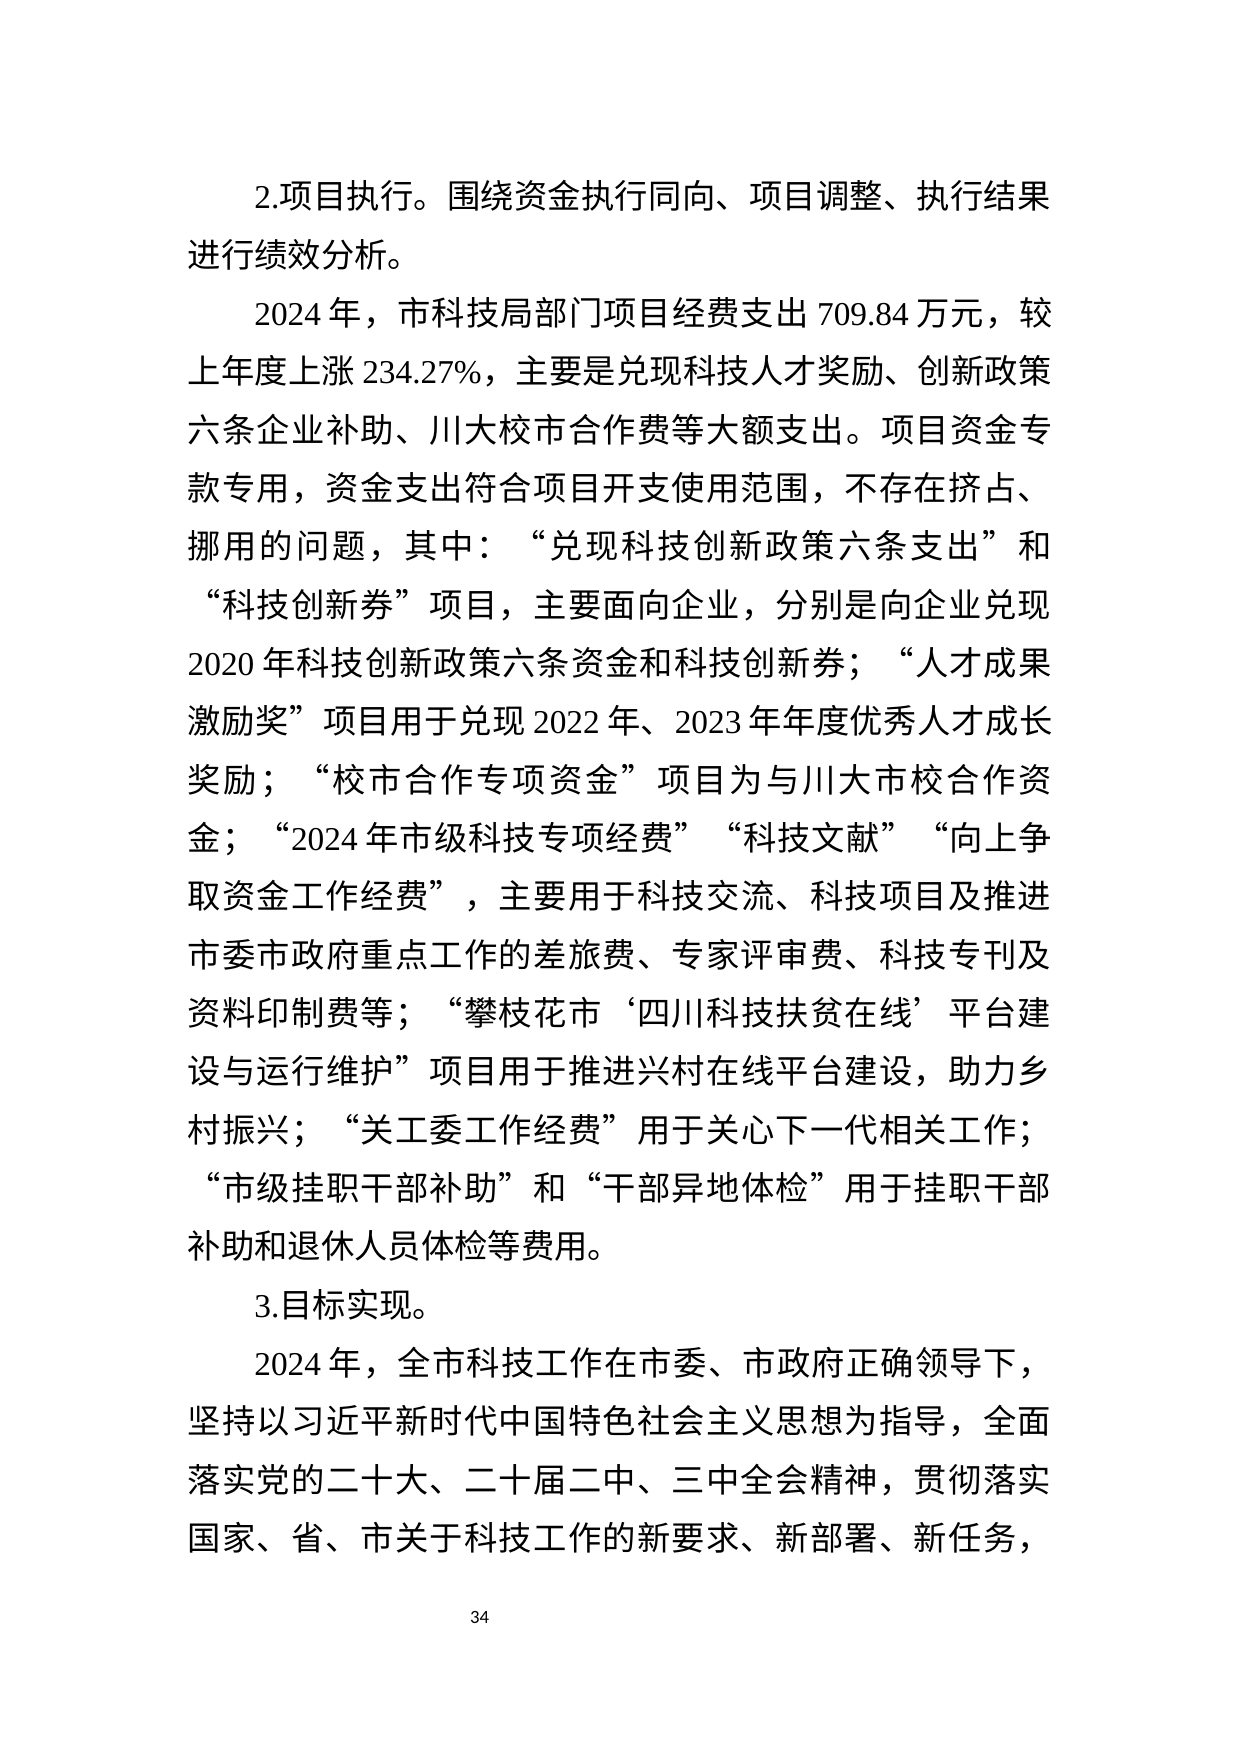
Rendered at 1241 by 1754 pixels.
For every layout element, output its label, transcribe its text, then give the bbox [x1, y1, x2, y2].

text 2024年，市科技局部门项目经费支出709.84万元，较上年度上涨234.27%，主要是兑现科技人才奖励、创新政策六条企业补助、川大校市合作费等大额支出。项目资金专款专用，资金支出符合项目开支使用范围，不存在挤占、挪用的问题，其中：“兑现科技创新政策六条支出”和“科技创新券”项目，主要面向企业，分别是向企业兑现2020年科技创新政策六条资金和科技创新券；“人才成果激励奖”项目用于兑现2022年、2023年年度优秀人才成长奖励；“校市合作专项资金”项目为与川大市校合作资金；“2024年市级科技专项经费”“科技文献”“向上争取资金工作经费”，主要用于科技交流、科技项目及推进市委市政府重点工作的差旅费、专家评审费、科技专刊及资料印制费等；“攀枝花市‘四川科技扶贫在线’平台建设与运行维护”项目用于推进兴村在线平台建设，助力乡村振兴；“关工委工作经费”用于关心下一代相关工作；“市级挂职干部补助”和“干部异地体检”用于挂职干部补助和退休人员体检等费用。 [187, 279, 1053, 1270]
text 2.项目执行。围绕资金执行同向、项目调整、执行结果进行绩效分析。 [187, 162, 1053, 279]
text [187, 1329, 1053, 1562]
text 3.目标实现。 [187, 1270, 1053, 1329]
